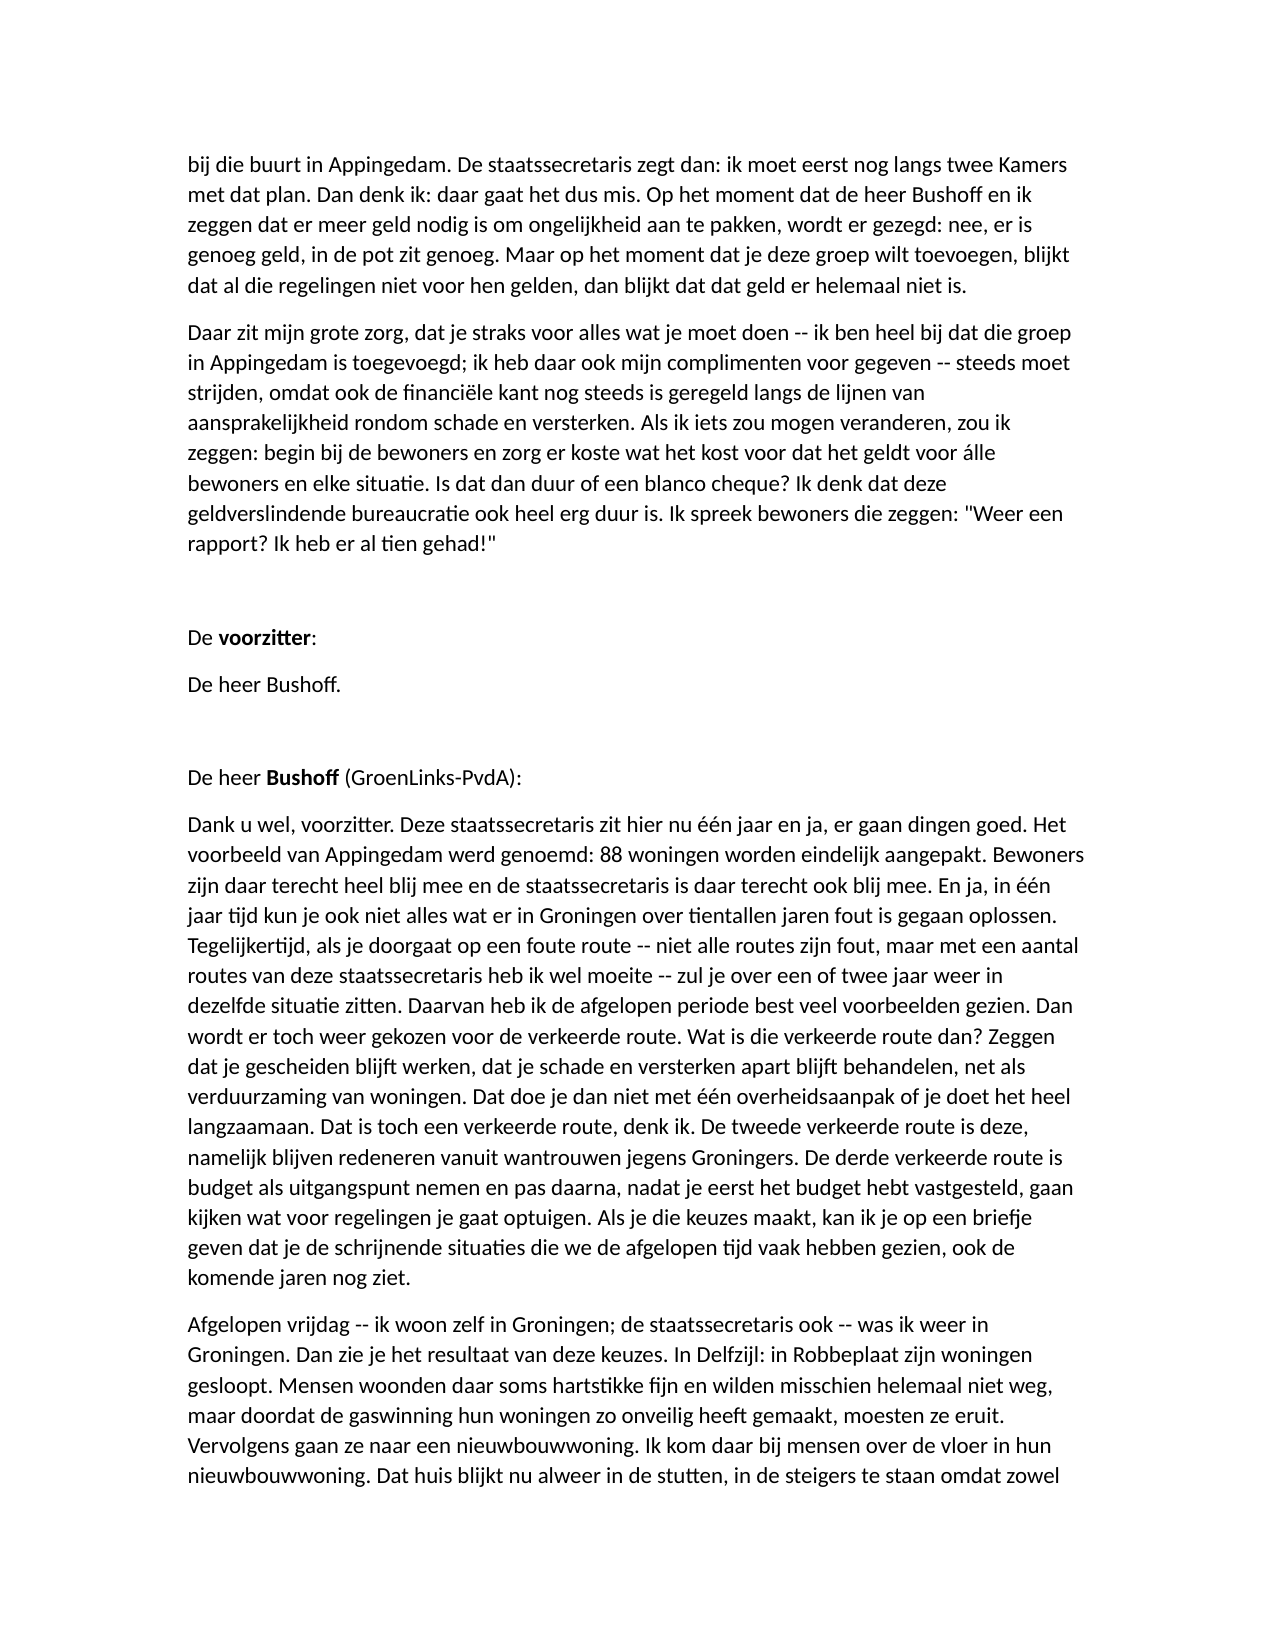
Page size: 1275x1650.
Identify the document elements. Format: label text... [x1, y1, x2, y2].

text De heer Bushoff. [187, 670, 1087, 698]
text Daar zit mijn grote zorg, dat je straks voor alles wat je moet doen -- ik ben heel bij dat die groep in Appingedam is toegevoegd; ik heb daar ook mijn complimenten voor gegeven -- steeds moet strijden, omdat ook de financiële kant nog steeds is geregeld langs de lijnen van aansprakelijkheid rondom schade en versterken. Als ik iets zou mogen veranderen, zou ik zeggen: begin bij de bewoners en zorg er koste wat het kost voor dat het geldt voor álle bewoners en elke situatie. Is dat dan duur of een blanco cheque? Ik denk dat deze geldverslindende bureaucratie ook heel erg duur is. Ik spreek bewoners die zeggen: "Weer een rapport? Ik heb er al tien gehad!" [187, 318, 1087, 557]
text Dank u wel, voorzitter. Deze staatssecretaris zit hier nu één jaar en ja, er gaan dingen goed. Het voorbeeld van Appingedam werd genoemd: 88 woningen worden eindelijk aangepakt. Bewoners zijn daar terecht heel blij mee en de staatssecretaris is daar terecht ook blij mee. En ja, in één jaar tijd kun je ook niet alles wat er in Groningen over tientallen jaren fout is gegaan oplossen. Tegelijkertijd, als je doorgaat op een foute route -- niet alle routes zijn fout, maar met een aantal routes van deze staatssecretaris heb ik wel moeite -- zul je over een of twee jaar weer in dezelfde situatie zitten. Daarvan heb ik de afgelopen periode best veel voorbeelden gezien. Dan wordt er toch weer gekozen voor de verkeerde route. Wat is die verkeerde route dan? Zeggen dat je gescheiden blijft werken, dat je schade en versterken apart blijft behandelen, net als verduurzaming van woningen. Dat doe je dan niet met één overheidsaanpak of je doet het heel langzaamaan. Dat is toch een verkeerde route, denk ik. De tweede verkeerde route is deze, namelijk blijven redeneren vanuit wantrouwen jegens Groningers. De derde verkeerde route is budget als uitgangspunt nemen en pas daarna, nadat je eerst het budget hebt vastgesteld, gaan kijken wat voor regelingen je gaat optuigen. Als je die keuzes maakt, kan ik je op een briefje geven dat je de schrijnende situaties die we de afgelopen tijd vaak hebben gezien, ook de komende jaren nog ziet. [187, 810, 1087, 1292]
text De voorzitter: [187, 623, 1087, 651]
text De heer Bushoff (GroenLinks-PvdA): [187, 763, 1087, 792]
